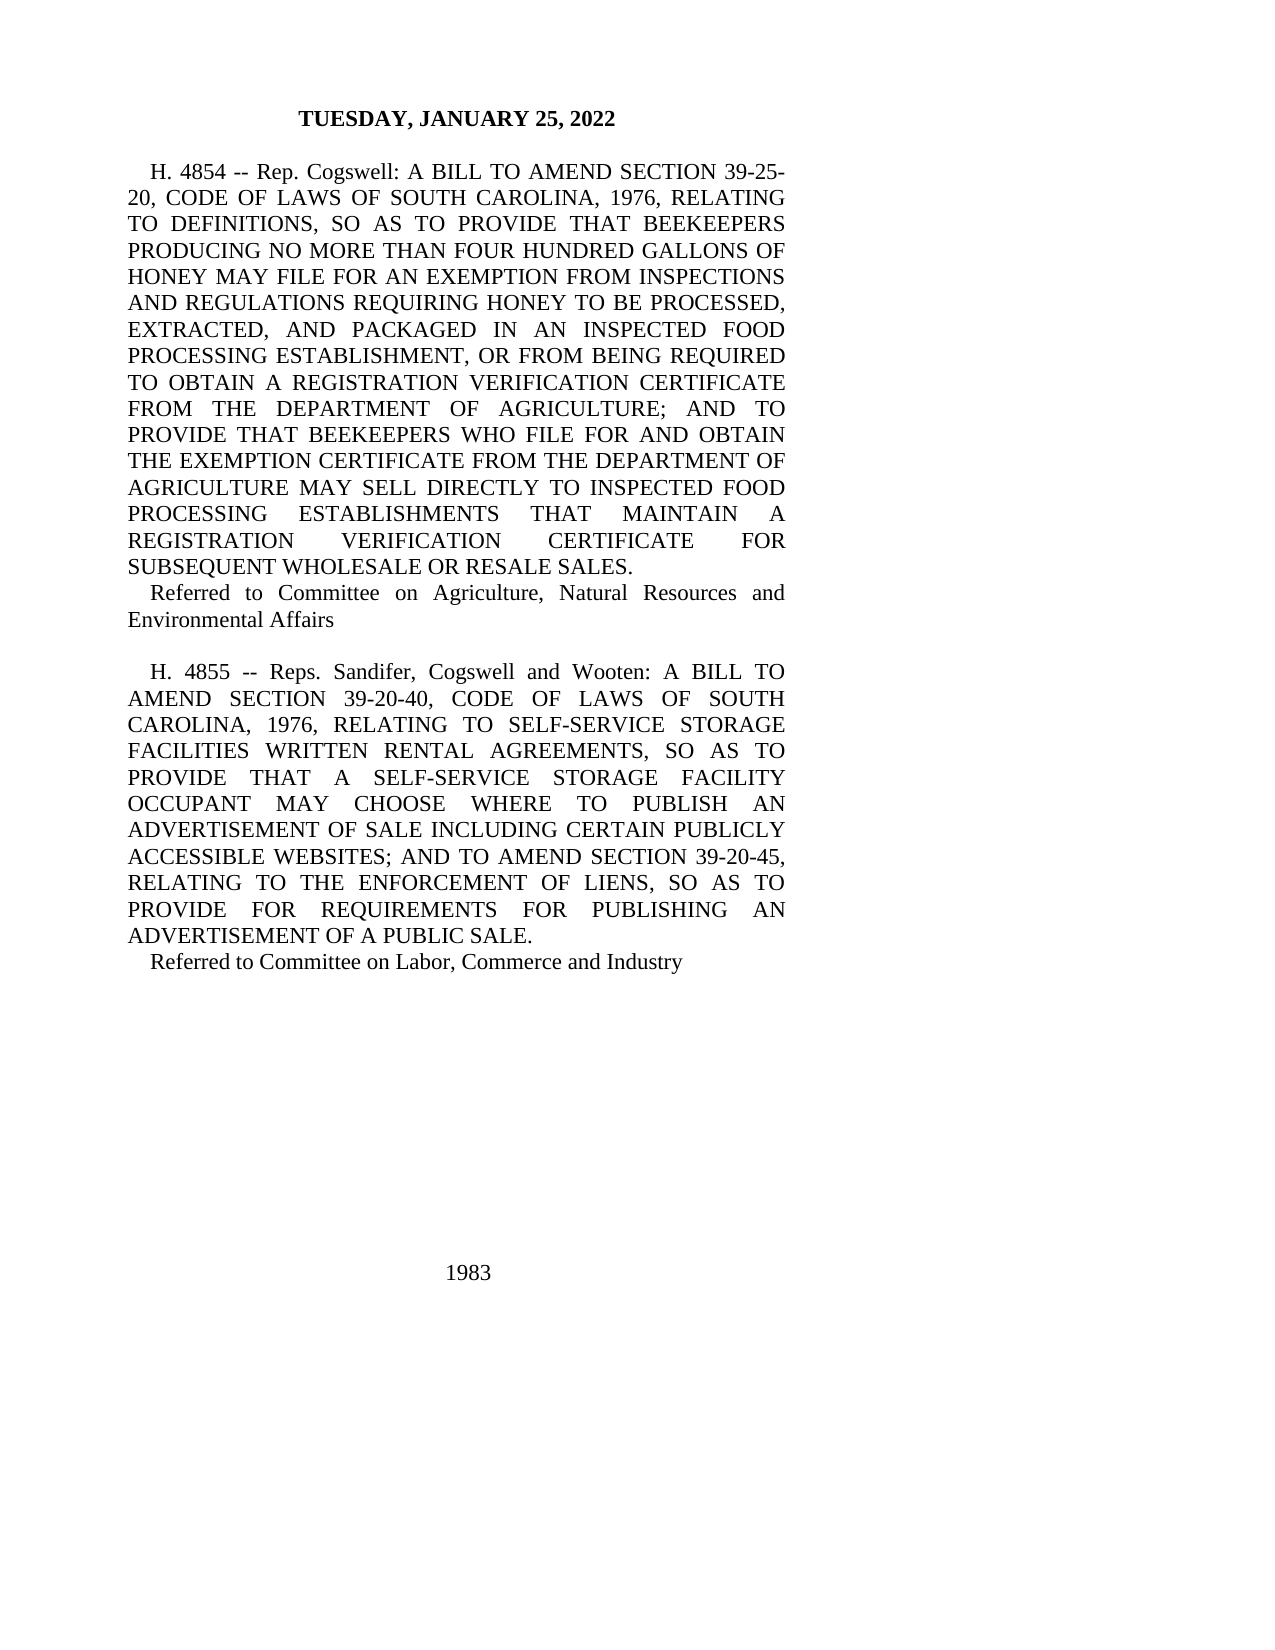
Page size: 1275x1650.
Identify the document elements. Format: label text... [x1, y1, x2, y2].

text Referred to Committee on Agriculture, Natural Resources and Environmental Affairs [127, 579, 786, 632]
text Referred to Committee on Labor, Commerce and Industry [127, 948, 786, 975]
text H. 4854 -- Rep. Cogswell: A BILL TO AMEND SECTION 39-25-20, CODE OF LAWS OF SOUTH CAROLINA, 1976, RELATING TO DEFINITIONS, SO AS TO PROVIDE THAT BEEKEEPERS PRODUCING NO MORE THAN FOUR HUNDRED GALLONS OF HONEY MAY FILE FOR AN EXEMPTION FROM INSPECTIONS AND REGULATIONS REQUIRING HONEY TO BE PROCESSED, EXTRACTED, AND PACKAGED IN AN INSPECTED FOOD PROCESSING ESTABLISHMENT, OR FROM BEING REQUIRED TO OBTAIN A REGISTRATION VERIFICATION CERTIFICATE FROM THE DEPARTMENT OF AGRICULTURE; AND TO PROVIDE THAT BEEKEEPERS WHO FILE FOR AND OBTAIN THE EXEMPTION CERTIFICATE FROM THE DEPARTMENT OF AGRICULTURE MAY SELL DIRECTLY TO INSPECTED FOOD PROCESSING ESTABLISHMENTS THAT MAINTAIN A REGISTRATION VERIFICATION CERTIFICATE FOR SUBSEQUENT WHOLESALE OR RESALE SALES. [127, 158, 786, 579]
text H. 4855 -- Reps. Sandifer, Cogswell and Wooten: A BILL TO AMEND SECTION 39-20-40, CODE OF LAWS OF SOUTH CAROLINA, 1976, RELATING TO SELF-SERVICE STORAGE FACILITIES WRITTEN RENTAL AGREEMENTS, SO AS TO PROVIDE THAT A SELF-SERVICE STORAGE FACILITY OCCUPANT MAY CHOOSE WHERE TO PUBLISH AN ADVERTISEMENT OF SALE INCLUDING CERTAIN PUBLICLY ACCESSIBLE WEBSITES; AND TO AMEND SECTION 39-20-45, RELATING TO THE ENFORCEMENT OF LIENS, SO AS TO PROVIDE FOR REQUIREMENTS FOR PUBLISHING AN ADVERTISEMENT OF A PUBLIC SALE. [127, 658, 786, 948]
